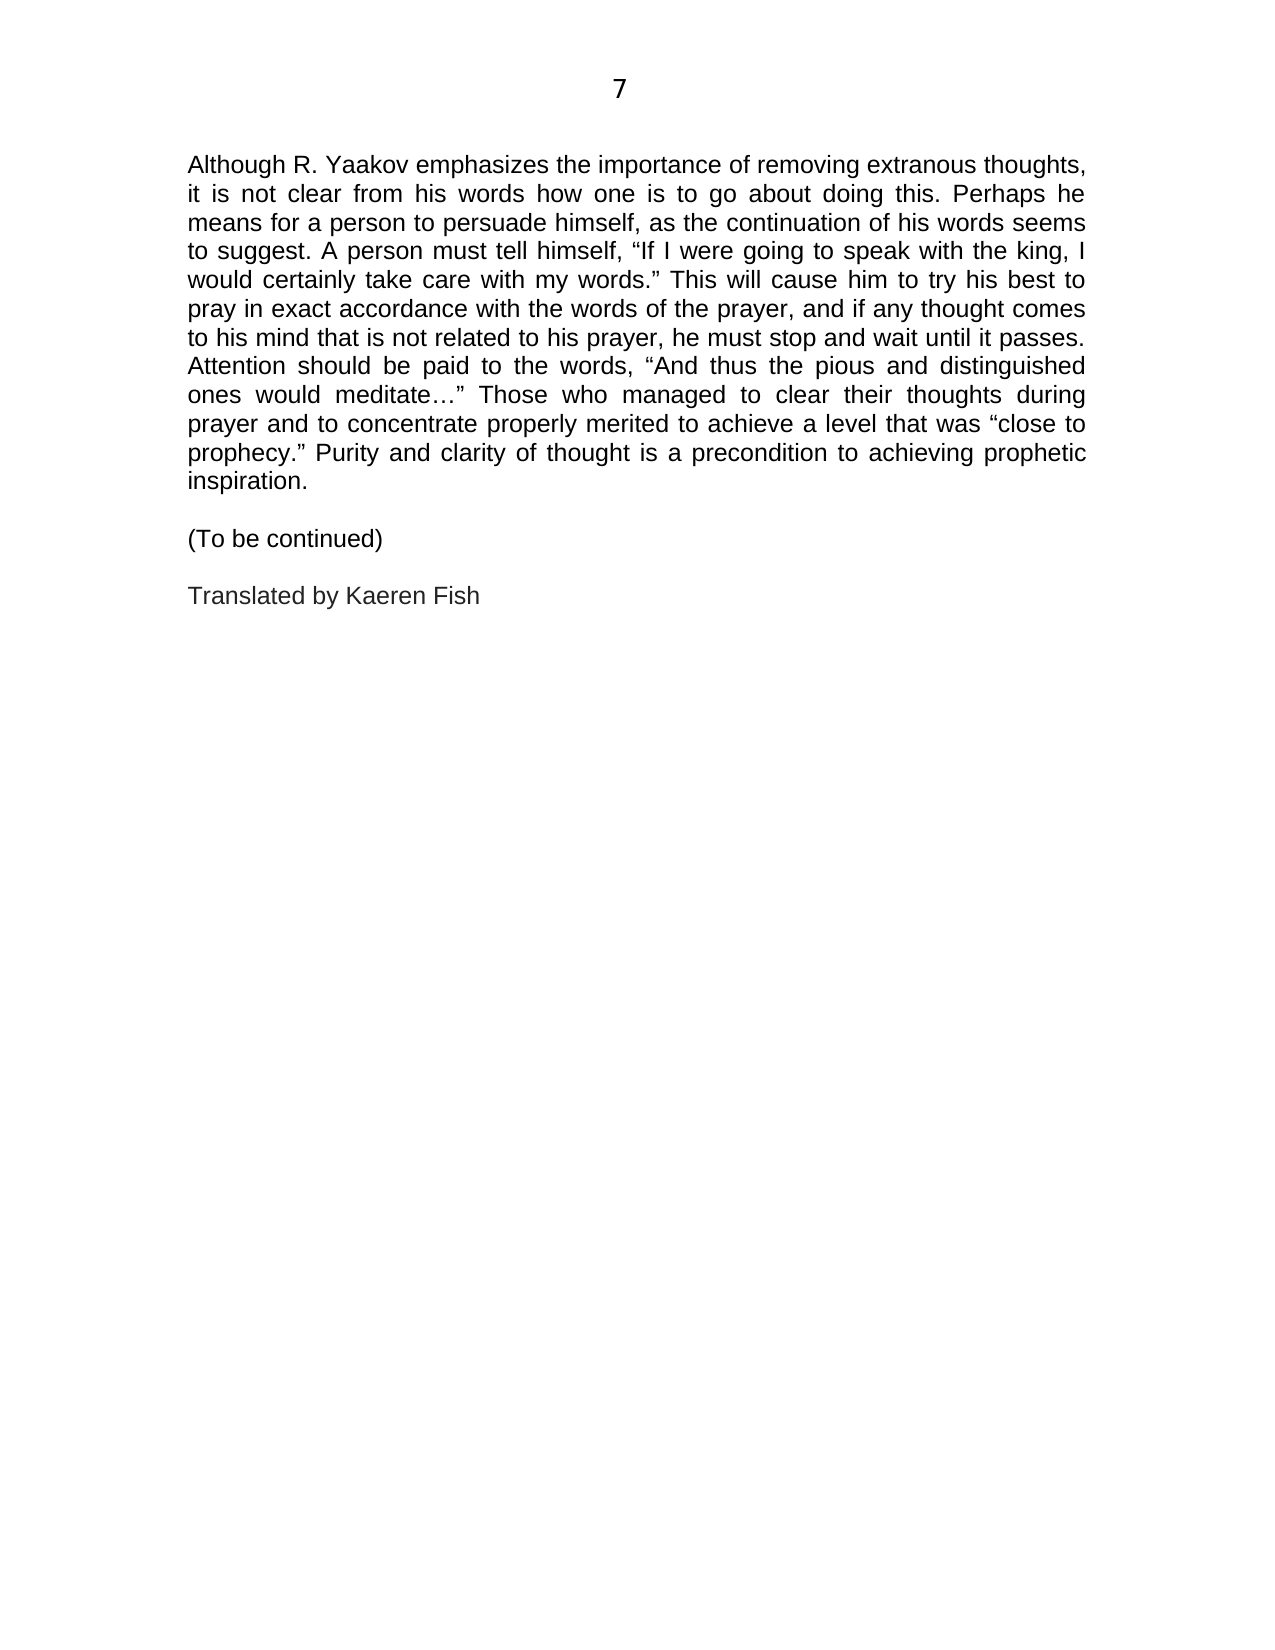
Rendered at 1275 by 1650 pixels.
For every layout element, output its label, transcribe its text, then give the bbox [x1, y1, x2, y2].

text (To be continued) [187, 524, 1088, 552]
text Although R. Yaakov emphasizes the importance of removing extranous thoughts, it is not clear from his words how one is to go about doing this. Perhaps he means for a person to persuade himself, as the continuation of his words seems to suggest. A person must tell himself, “If I were going to speak with the king, I would certainly take care with my words.” This will cause him to try his best to pray in exact accordance with the words of the prayer, and if any thought comes to his mind that is not related to his prayer, he must stop and wait until it passes. Attention should be paid to the words, “And thus the pious and distinguished ones would meditate…” Those who managed to clear their thoughts during prayer and to concentrate properly merited to achieve a level that was “close to prophecy.” Purity and clarity of thought is a precondition to achieving prophetic inspiration. [187, 150, 1088, 495]
text Translated by Kaeren Fish [187, 581, 1088, 610]
